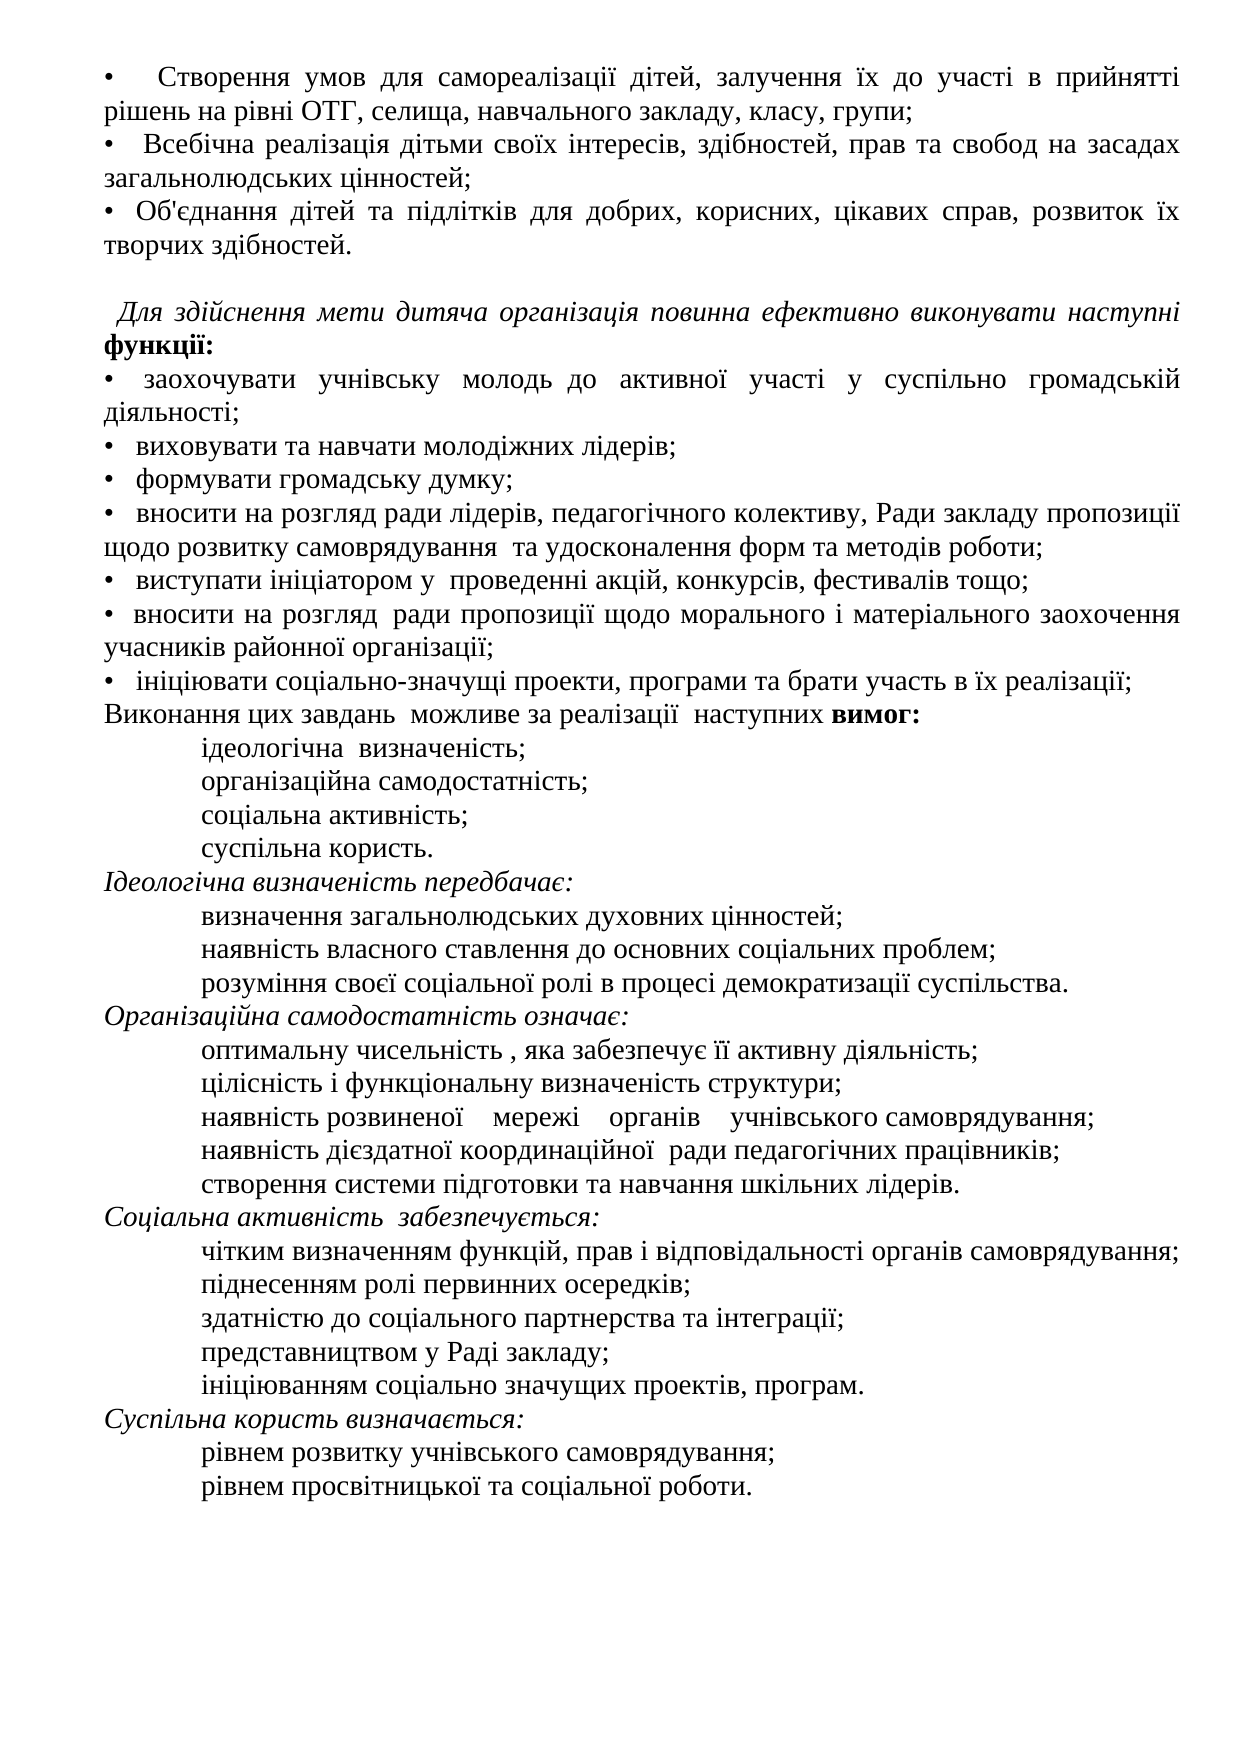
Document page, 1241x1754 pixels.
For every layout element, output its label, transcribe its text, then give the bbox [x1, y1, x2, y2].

text оптимальну чисельність , яка забезпечує її активну діяльність; [141, 1032, 1181, 1065]
text наявність розвиненої мережі органів учнівського самоврядування; [141, 1099, 1181, 1132]
text Суспільна користь визначається: [103, 1401, 1181, 1434]
text створення системи підготовки та навчання шкільних лідерів. [141, 1166, 1181, 1199]
text визначення загальнолюдських духовних цінностей; [141, 898, 1181, 931]
text наявність власного ставлення до основних соціальних проблем; [141, 931, 1181, 965]
text рівнем розвитку учнівського самоврядування; [141, 1434, 1181, 1468]
text ідеологічна визначеність; [141, 730, 1181, 763]
text • виступати ініціатором у проведенні акцій, конкурсів, фестивалів тощо; [103, 562, 1181, 596]
text розуміння своєї соціальної ролі в процеci демократизації суспільства. [141, 965, 1181, 998]
text • вносити на розгляд ради лідерів, педагогічного колективу, Ради закладу пропозиції щодо розвитку самоврядування та удосконалення форм та методів роботи; [103, 495, 1181, 562]
text Виконання цих завдань можливе за реалізації наступних вимог: [103, 696, 1181, 730]
text цілісність i функціональну визначеність структури; [141, 1065, 1181, 1099]
text здатністю до соціального партнерства та інтеграції; [141, 1300, 1181, 1334]
text ініціюванням соціально значущих проектів, програм. [141, 1367, 1181, 1401]
text представництвом у Раді закладу; [141, 1334, 1181, 1367]
text Для здійснення мети дитяча організація повинна ефективно виконувати наступні функції: [103, 294, 1181, 361]
text соціальна активність; [141, 797, 1181, 831]
text • виховувати та навчати молодіжних лідерів; [103, 428, 1181, 462]
text • формувати громадську думку; [103, 462, 1181, 495]
text Соціальна активність забезпечується: [103, 1199, 1181, 1233]
text Ідеологічна визначеність передбачає: [103, 864, 1181, 898]
text • Створення умов для самореалізації дітей, залучення їх до участі в прийнятті рішень на piвнi ОТГ, селища, навчального закладу, класу, групи; [103, 59, 1181, 126]
text чітким визначенням функцій, прав i відповідальності органів самоврядування; [141, 1233, 1181, 1267]
text Організаційна самодостатність означає: [103, 998, 1181, 1032]
text суспільна користь. [141, 831, 1181, 864]
text • заохочувати учнівську молодь до активної участі у суспільно громадській діяльності; [103, 361, 1181, 428]
text рівнем просвітницької та соціальної роботи. [141, 1468, 1181, 1501]
text наявність дієздатної координаційної ради педагогічних працівників; [141, 1132, 1181, 1166]
text організаційна самодостатність; [141, 763, 1181, 797]
text • Всебічна реалізація дітьми своїх інтересів, здібностей, прав та свобод на засадах загальнолюдських цінностей; [103, 126, 1181, 193]
text • ініціювати соціально-значущі проекти, програми та брати участь в їх реалізації; [103, 663, 1181, 696]
text піднесенням ролі первинних осередків; [141, 1267, 1181, 1300]
text • Об'єднання дітей та підлітків для добрих, корисних, цікавих справ, розвиток їх творчих здібностей. [103, 193, 1181, 260]
text • вносити на розгляд ради пропозиції щодо морального i матеріального заохочення учасників районної організації; [103, 596, 1181, 663]
